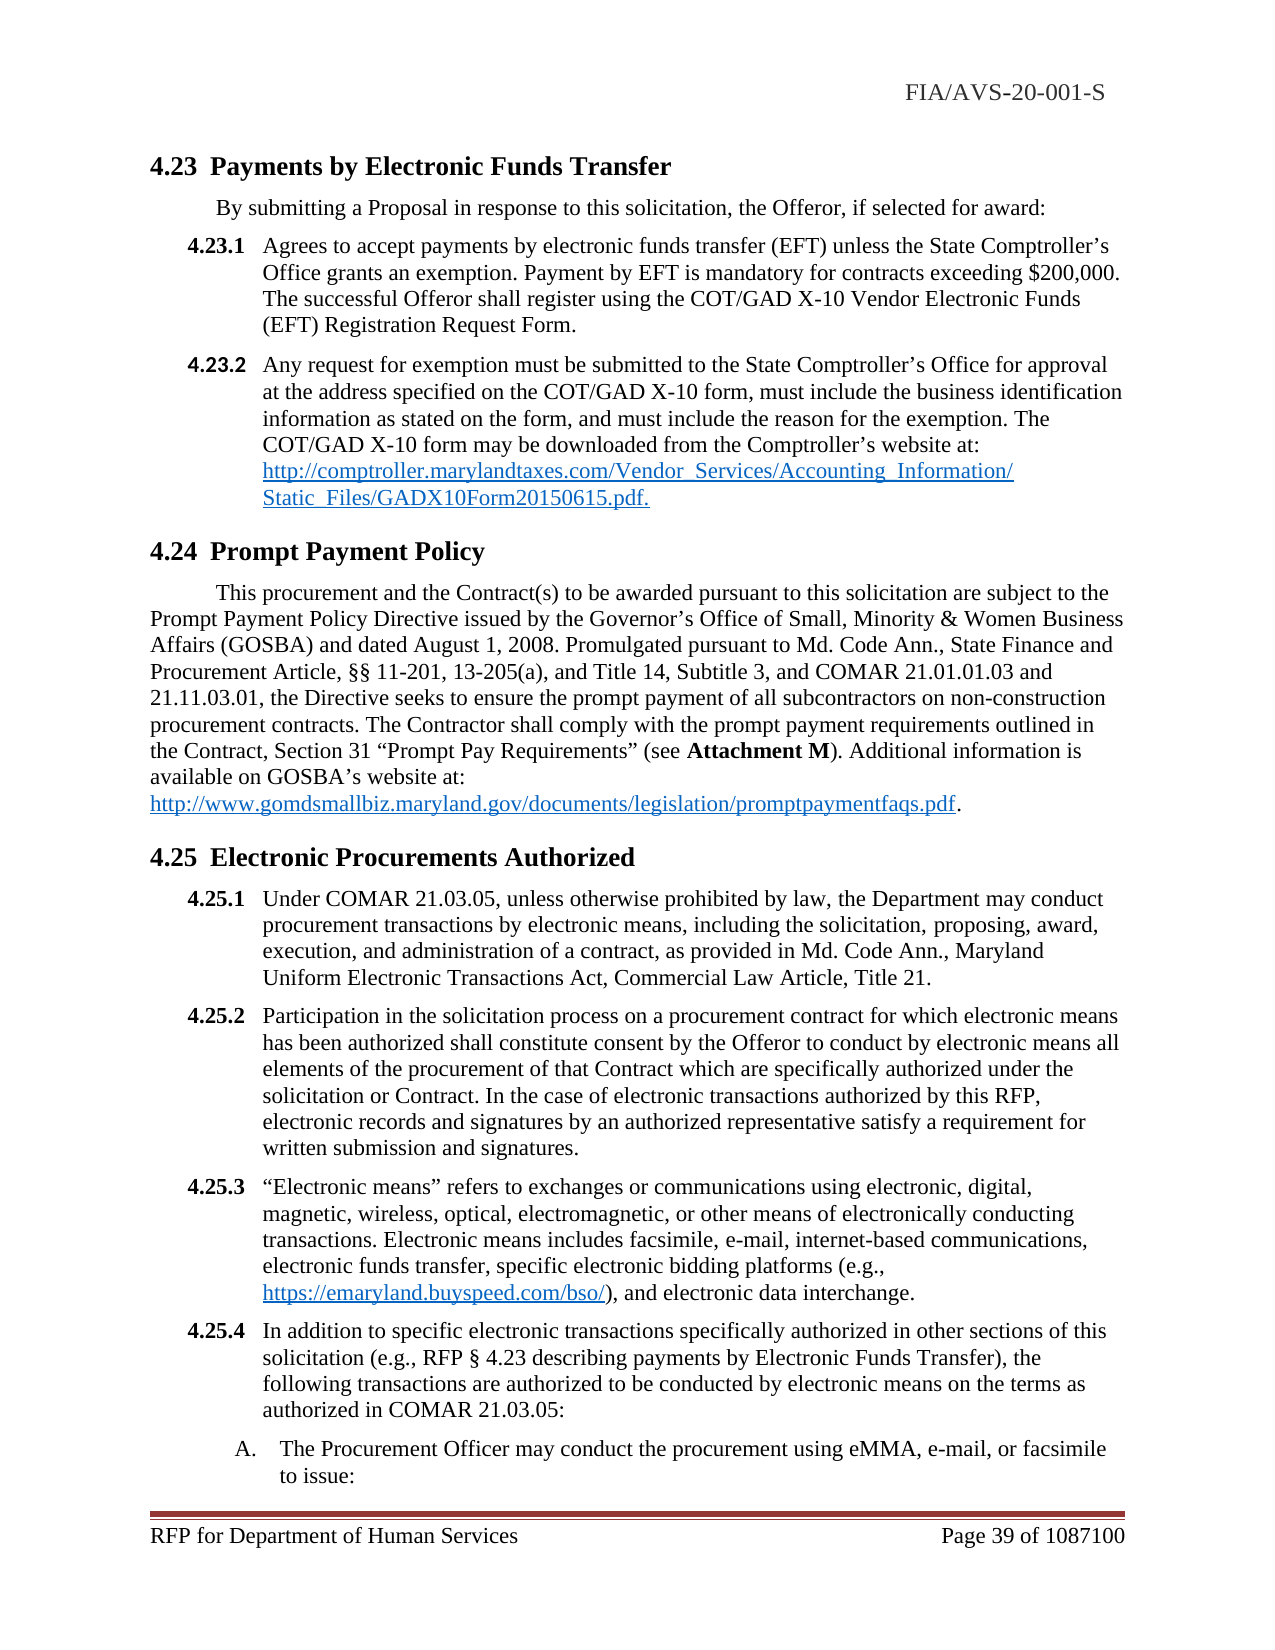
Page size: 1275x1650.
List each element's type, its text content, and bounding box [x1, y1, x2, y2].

list The Procurement Officer may conduct the procurement using eMMA, e-mail, or facsimile to issue: [234, 1435, 1125, 1488]
text By submitting a Proposal in response to this solicitation, the Offeror, if selected for award: [165, 194, 1125, 220]
subtitle Prompt Payment Policy [150, 535, 1125, 566]
text In addition to specific electronic transactions specifically authorized in other sections of this solicitation (e.g., RFP § 4.23 describing payments by Electronic Funds Transfer), the following transactions are authorized to be conducted by electronic means on the terms as authorized in COMAR 21.03.05: [187, 1317, 1125, 1423]
text Under COMAR 21.03.05, unless otherwise prohibited by law, the Department may conduct procurement transactions by electronic means, including the solicitation, proposing, award, execution, and administration of a contract, as provided in Md. Code Ann., Maryland Uniform Electronic Transactions Act, Commercial Law Article, Title 21. [187, 885, 1125, 990]
text Agrees to accept payments by electronic funds transfer (EFT) unless the State Comptroller’s Office grants an exemption. Payment by EFT is mandatory for contracts exceeding $200,000. The successful Offeror shall register using the COT/GAD X-10 Vendor Electronic Funds (EFT) Registration Request Form. [187, 232, 1125, 338]
subtitle Payments by Electronic Funds Transfer [150, 150, 1125, 181]
text Any request for exemption must be submitted to the State Comptroller’s Office for approval at the address specified on the COT/GAD X-10 form, must include the business identification information as stated on the form, and must include the reason for the exemption. The COT/GAD X-10 form may be downloaded from the Comptroller’s website at: http://comptroller.marylandtaxes.com/Vendor_Services/Accounting_Information/Static_Files/GADX10Form20150615.pdf. [187, 350, 1125, 510]
text Participation in the solicitation process on a procurement contract for which electronic means has been authorized shall constitute consent by the Offeror to conduct by electronic means all elements of the procurement of that Contract which are specifically authorized under the solicitation or Contract. In the case of electronic transactions authorized by this RFP, electronic records and signatures by an authorized representative satisfy a requirement for written submission and signatures. [187, 1003, 1125, 1161]
text “Electronic means” refers to exchanges or communications using electronic, digital, magnetic, wireless, optical, electromagnetic, or other means of electronically conducting transactions. Electronic means includes facsimile, e-mail, internet-based communications, electronic funds transfer, specific electronic bidding platforms (e.g., https://emaryland.buyspeed.com/bso/), and electronic data interchange. [187, 1173, 1125, 1305]
subtitle Electronic Procurements Authorized [150, 841, 1125, 872]
text This procurement and the Contract(s) to be awarded pursuant to this solicitation are subject to the Prompt Payment Policy Directive issued by the Governor’s Office of Small, Minority & Women Business Affairs (GOSBA) and dated August 1, 2008. Promulgated pursuant to Md. Code Ann., State Finance and Procurement Article, §§ 11-201, 13-205(a), and Title 14, Subtitle 3, and COMAR 21.01.01.03 and 21.11.03.01, the Directive seeks to ensure the prompt payment of all subcontractors on non-construction procurement contracts. The Contractor shall comply with the prompt payment requirements outlined in the Contract, Section 31 “Prompt Pay Requirements” (see Attachment M). Additional information is available on GOSBA’s website at: http://www.gomdsmallbiz.maryland.gov/documents/legislation/promptpaymentfaqs.pdf. [150, 579, 1125, 816]
